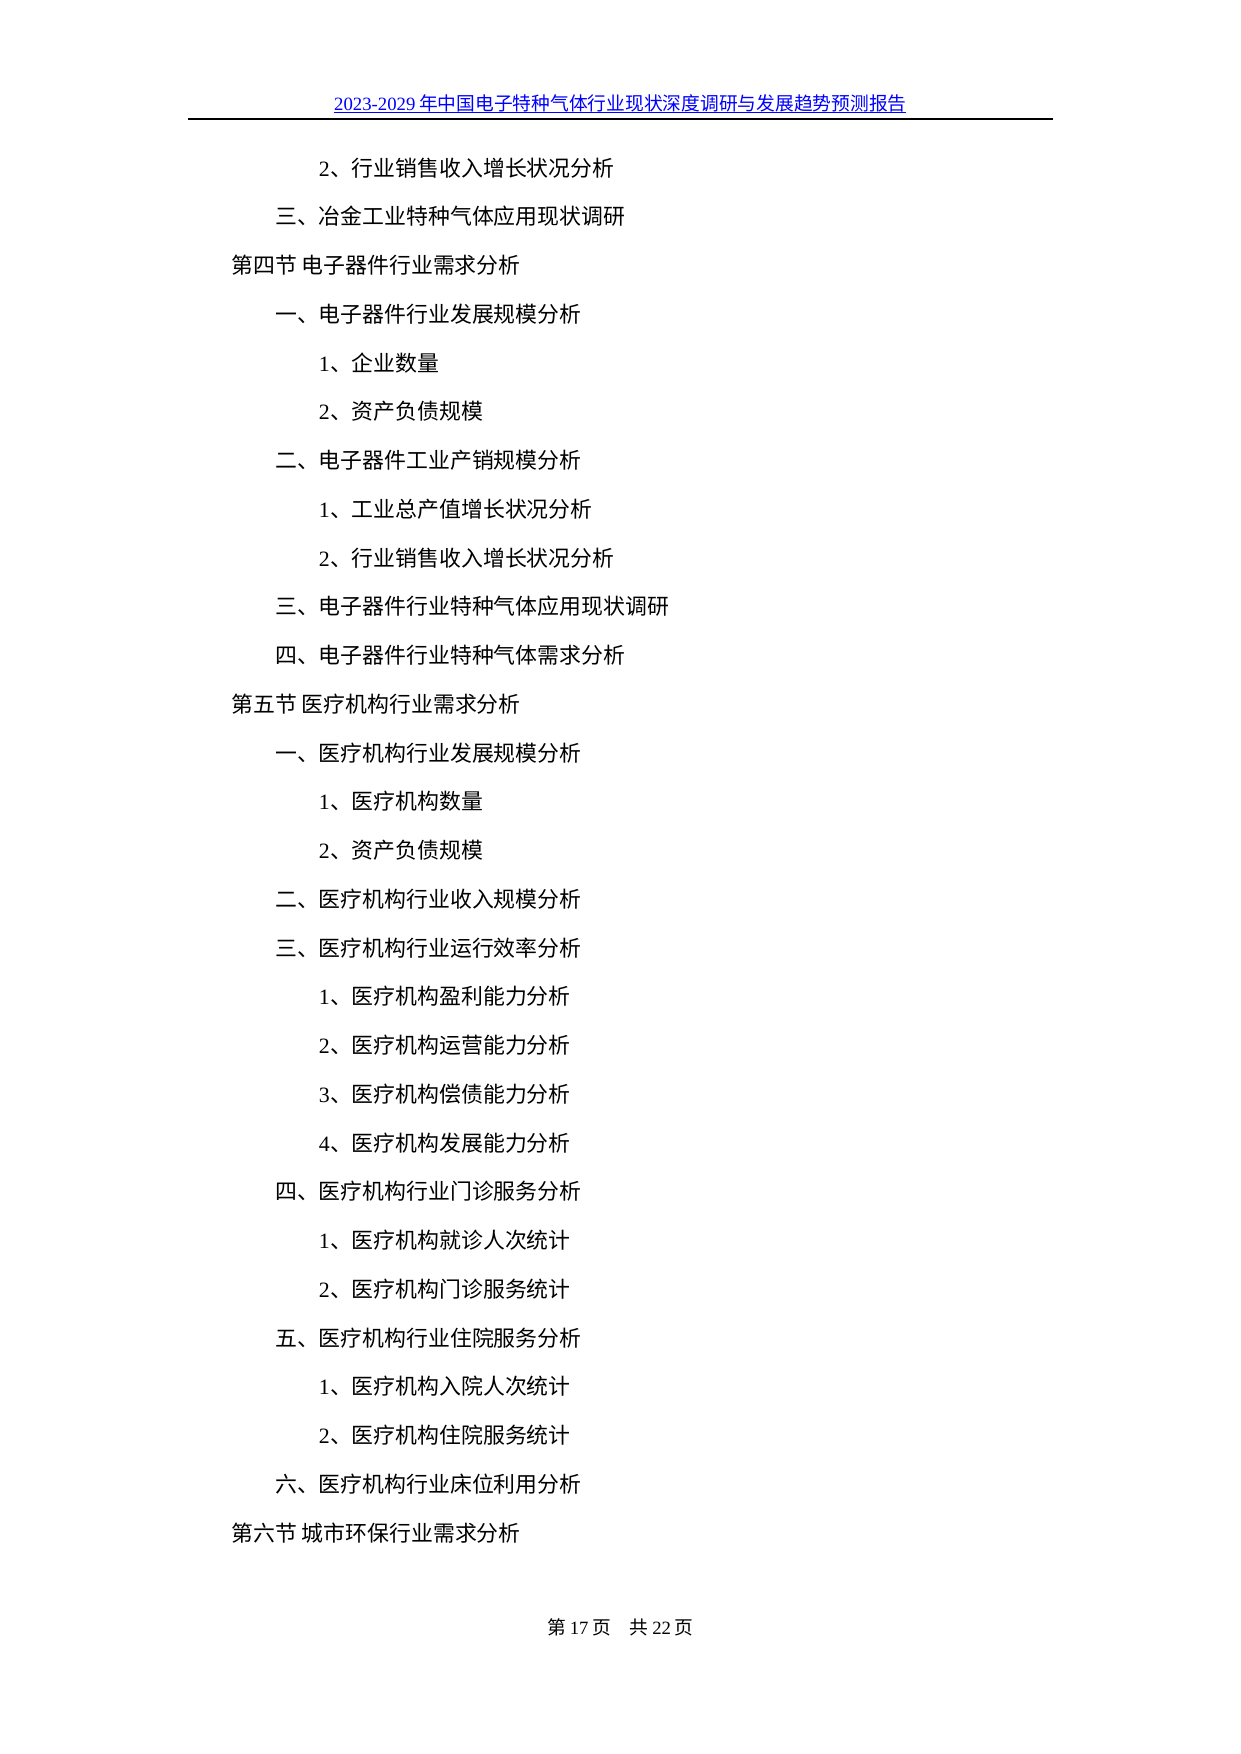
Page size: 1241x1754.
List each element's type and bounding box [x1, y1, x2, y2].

text [187, 150, 1053, 1548]
